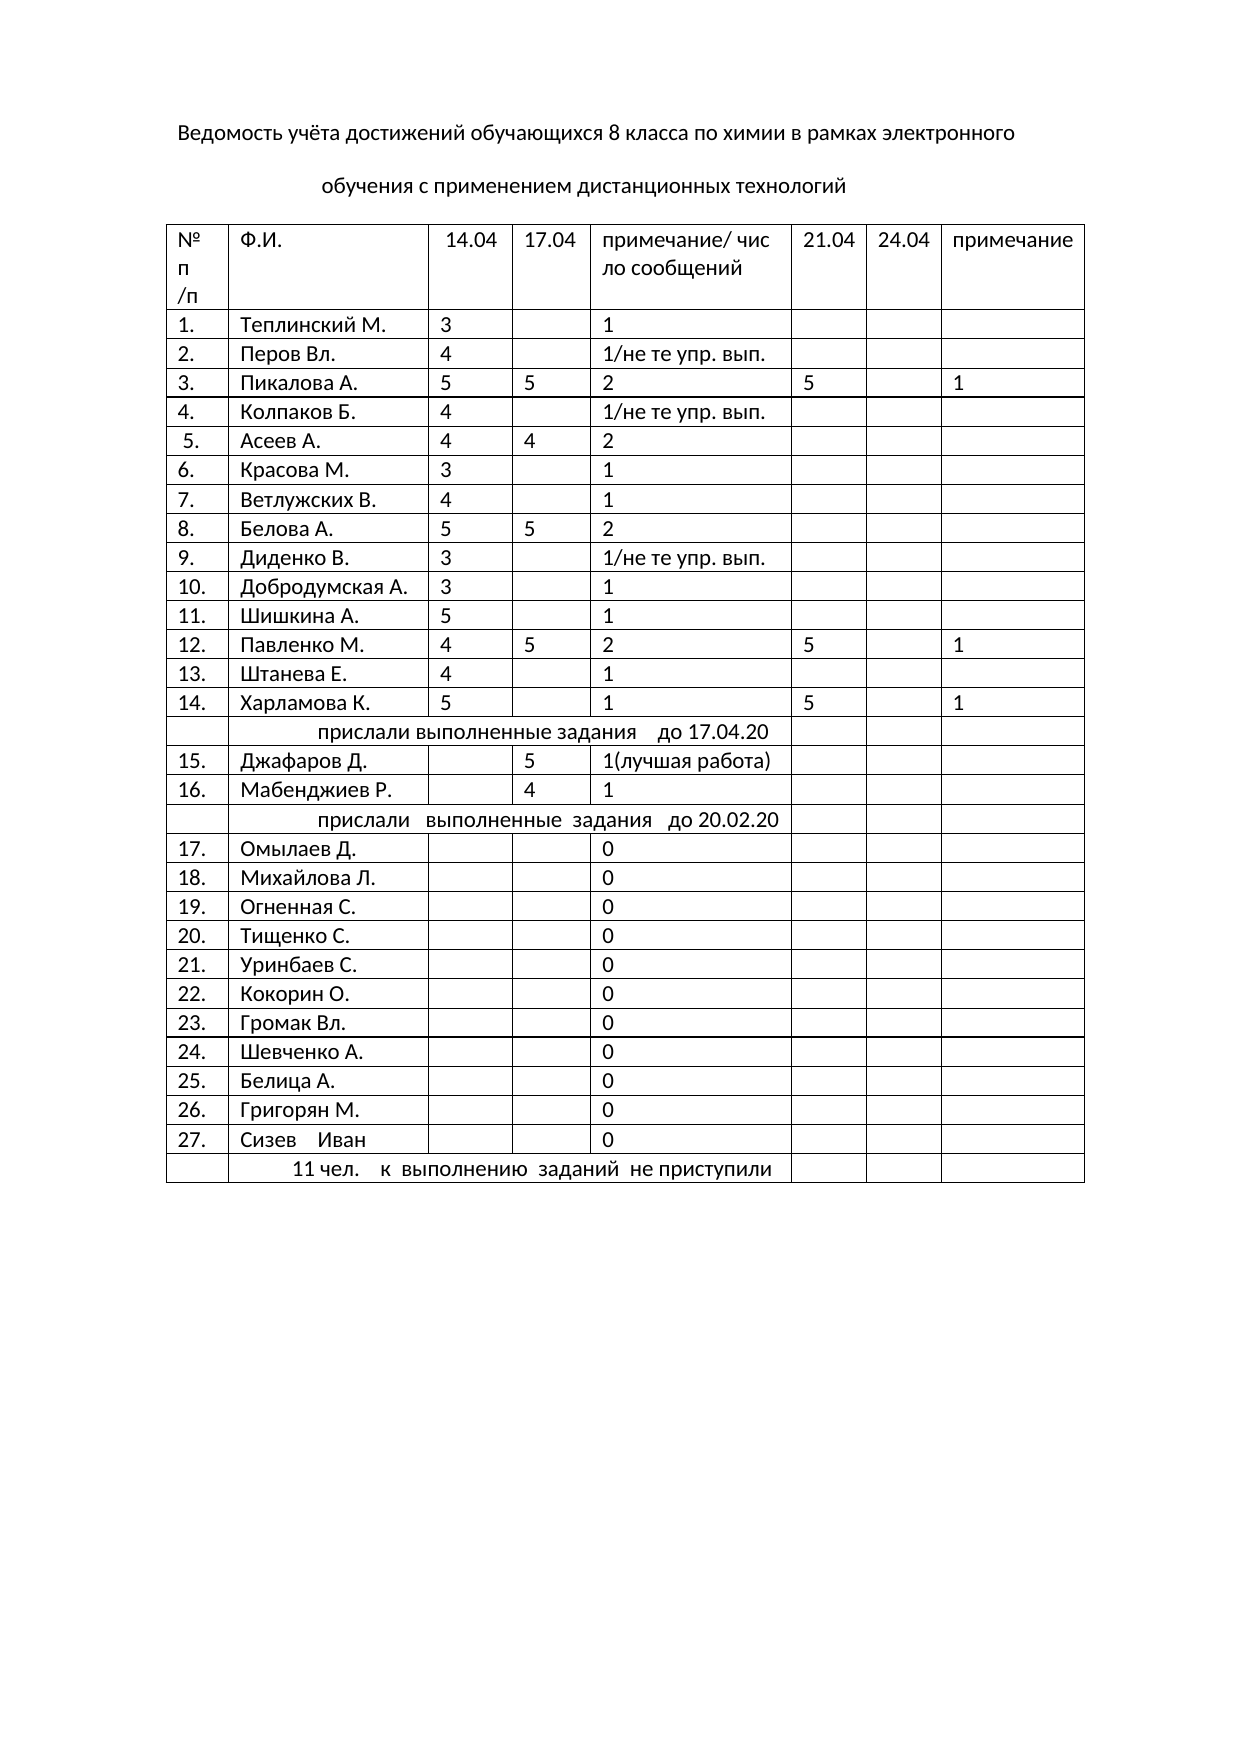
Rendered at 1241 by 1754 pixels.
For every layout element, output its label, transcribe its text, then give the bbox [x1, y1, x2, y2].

table_cell 11 чел. к выполнению заданий не приступили [229, 1154, 791, 1182]
table_cell [792, 892, 866, 920]
table_cell 3 [429, 543, 512, 571]
table_cell Асеев А. [229, 427, 428, 454]
table_cell [792, 805, 866, 833]
table_cell Белова А. [229, 514, 428, 542]
table_cell 1. [167, 310, 228, 338]
table_cell 1/не те упр. вып. [591, 543, 791, 571]
table_cell [867, 339, 941, 367]
table_cell 4 [429, 339, 512, 367]
table_cell 5 [513, 514, 590, 542]
table_cell [867, 1125, 941, 1153]
table_cell 0 [591, 892, 791, 920]
table_cell [867, 834, 941, 862]
table_cell [792, 659, 866, 687]
table_header 14.04 [429, 225, 512, 309]
table_cell [513, 892, 590, 920]
table_cell [867, 310, 941, 338]
table_cell [867, 688, 941, 716]
table_cell [167, 1154, 228, 1182]
table_cell 16. [167, 775, 228, 804]
table_cell [792, 1154, 866, 1182]
table_cell [792, 1038, 866, 1066]
table_cell 4. [167, 398, 228, 426]
table_cell [867, 398, 941, 426]
table_cell [942, 775, 1084, 804]
table_cell [792, 310, 866, 338]
table_cell [867, 950, 941, 978]
table_cell [429, 950, 512, 978]
table_cell 13. [167, 659, 228, 687]
text Ведомость учёта достижений обучающихся 8 класса по химии в рамках электронного [177, 118, 1152, 146]
table_cell 23. [167, 1009, 228, 1036]
table_cell 2. [167, 339, 228, 367]
table_cell [513, 979, 590, 1007]
table_cell [867, 427, 941, 454]
table_cell 1 [942, 630, 1084, 658]
table_cell [513, 485, 590, 513]
table_cell 1 [591, 659, 791, 687]
table_cell 24. [167, 1038, 228, 1066]
table_cell [867, 717, 941, 745]
table_header 24.04 [867, 225, 941, 309]
table_cell [513, 398, 590, 426]
table_cell 4 [429, 659, 512, 687]
table_header примечание [942, 225, 1084, 309]
table_cell Тищенко С. [229, 921, 428, 949]
table_cell Ветлужских В. [229, 485, 428, 513]
table_cell [429, 979, 512, 1007]
table_cell [942, 310, 1084, 338]
table_cell [429, 921, 512, 949]
table_header 17.04 [513, 225, 590, 309]
table_cell [867, 630, 941, 658]
table_cell Белица А. [229, 1067, 428, 1094]
table_cell 1 [591, 485, 791, 513]
table_cell [942, 1125, 1084, 1153]
table_cell [867, 892, 941, 920]
table_cell 4 [429, 630, 512, 658]
table_cell [429, 775, 512, 804]
table_cell [942, 398, 1084, 426]
table_cell 5 [429, 514, 512, 542]
table_cell Кокорин О. [229, 979, 428, 1007]
table_cell 1 [942, 369, 1084, 396]
table_cell [792, 427, 866, 454]
table_cell [867, 1009, 941, 1036]
table_cell [792, 485, 866, 513]
table_cell [513, 863, 590, 891]
table_cell [513, 921, 590, 949]
table_cell [867, 1038, 941, 1066]
table_cell прислали выполненные задания до 20.02.20 [229, 805, 791, 833]
table_cell 27. [167, 1125, 228, 1153]
table_cell 5 [513, 369, 590, 396]
table_cell [942, 717, 1084, 745]
table_cell 9. [167, 543, 228, 571]
table_cell [429, 834, 512, 862]
table_cell 0 [591, 1038, 791, 1066]
table_cell [513, 310, 590, 338]
table_cell 0 [591, 1125, 791, 1153]
table_cell 1 [942, 688, 1084, 716]
table_cell 1 [591, 601, 791, 629]
table_cell 5 [792, 688, 866, 716]
table_cell [942, 572, 1084, 600]
table_cell 5 [429, 601, 512, 629]
table_header 21.04 [792, 225, 866, 309]
table_cell [429, 1067, 512, 1094]
table_cell [167, 717, 228, 745]
table_cell Диденко В. [229, 543, 428, 571]
table_cell 8. [167, 514, 228, 542]
table_cell 12. [167, 630, 228, 658]
table_cell [942, 456, 1084, 484]
table_cell [867, 369, 941, 396]
table_cell Омылаев Д. [229, 834, 428, 862]
table_cell 0 [591, 950, 791, 978]
table_cell 5 [429, 688, 512, 716]
table_cell [942, 1009, 1084, 1036]
table_cell 3 [429, 572, 512, 600]
table_cell [167, 805, 228, 833]
table_cell 2 [591, 369, 791, 396]
table_cell [792, 572, 866, 600]
table_cell [867, 1154, 941, 1182]
table_cell [867, 1096, 941, 1124]
table_cell 20. [167, 921, 228, 949]
table_cell [867, 775, 941, 804]
table_cell 4 [429, 485, 512, 513]
table_cell 1/не те упр. вып. [591, 398, 791, 426]
table_cell [867, 746, 941, 774]
table_header Ф.И. [229, 225, 428, 309]
table_cell Харламова К. [229, 688, 428, 716]
table_cell [867, 543, 941, 571]
table_cell [792, 775, 866, 804]
table_cell 26. [167, 1096, 228, 1124]
table_cell Штанева Е. [229, 659, 428, 687]
table_cell [942, 1154, 1084, 1182]
table_cell 3 [429, 310, 512, 338]
table_cell 1(лучшая работа) [591, 746, 791, 774]
table_cell Пикалова А. [229, 369, 428, 396]
table_cell [942, 746, 1084, 774]
table_cell [942, 427, 1084, 454]
table_cell 25. [167, 1067, 228, 1094]
table_cell [942, 892, 1084, 920]
table_cell 5 [429, 369, 512, 396]
table_cell 4 [429, 398, 512, 426]
table_cell [942, 659, 1084, 687]
table_cell 0 [591, 921, 791, 949]
table_cell Михайлова Л. [229, 863, 428, 891]
table_cell 1 [591, 310, 791, 338]
table_cell [942, 339, 1084, 367]
table_cell [867, 514, 941, 542]
table_cell 5. [167, 427, 228, 454]
table_cell [429, 1125, 512, 1153]
table_cell [942, 543, 1084, 571]
table_cell [792, 456, 866, 484]
table_cell 5 [792, 630, 866, 658]
table_cell 1/не те упр. вып. [591, 339, 791, 367]
table_cell [942, 485, 1084, 513]
table_cell [513, 543, 590, 571]
table_cell [942, 921, 1084, 949]
table_cell [792, 339, 866, 367]
table_cell [513, 1038, 590, 1066]
table_cell Мабенджиев Р. [229, 775, 428, 804]
table_cell 11. [167, 601, 228, 629]
table_cell 0 [591, 1067, 791, 1094]
table_cell [513, 659, 590, 687]
table_header № п /п [167, 225, 228, 309]
table_cell 1 [591, 572, 791, 600]
table_cell [429, 1009, 512, 1036]
table_cell [513, 1009, 590, 1036]
table_header примечание/ чис ло сообщений [591, 225, 791, 309]
table_cell Громак Вл. [229, 1009, 428, 1036]
table_cell [942, 863, 1084, 891]
table_cell [513, 456, 590, 484]
table_cell [513, 834, 590, 862]
table_cell 6. [167, 456, 228, 484]
table_cell Павленко М. [229, 630, 428, 658]
table_cell 4 [513, 427, 590, 454]
table_cell 4 [513, 775, 590, 804]
table_cell 7. [167, 485, 228, 513]
table_cell [429, 892, 512, 920]
table_cell Перов Вл. [229, 339, 428, 367]
table_cell [429, 863, 512, 891]
table_cell [792, 746, 866, 774]
table_cell Шевченко А. [229, 1038, 428, 1066]
table_cell Шишкина А. [229, 601, 428, 629]
table_cell [792, 601, 866, 629]
table_cell 2 [591, 427, 791, 454]
table_cell 10. [167, 572, 228, 600]
table_cell 22. [167, 979, 228, 1007]
table_cell 5 [792, 369, 866, 396]
table_cell [792, 717, 866, 745]
table_cell 3. [167, 369, 228, 396]
table_cell [942, 601, 1084, 629]
table_cell [867, 1067, 941, 1094]
table_cell [867, 485, 941, 513]
table_cell 14. [167, 688, 228, 716]
table_cell 5 [513, 630, 590, 658]
table_cell 19. [167, 892, 228, 920]
table_cell [867, 659, 941, 687]
table_cell 4 [429, 427, 512, 454]
table_cell 15. [167, 746, 228, 774]
table_cell [513, 1096, 590, 1124]
table_cell [867, 805, 941, 833]
table_cell 1 [591, 775, 791, 804]
table_cell 21. [167, 950, 228, 978]
table_cell [792, 1125, 866, 1153]
table_cell [942, 979, 1084, 1007]
table_cell 17. [167, 834, 228, 862]
table_cell [513, 1067, 590, 1094]
table_cell [792, 398, 866, 426]
table_cell 0 [591, 1009, 791, 1036]
table_cell Уринбаев С. [229, 950, 428, 978]
table_cell [867, 456, 941, 484]
table_cell [792, 1096, 866, 1124]
table_cell Красова М. [229, 456, 428, 484]
table_cell [513, 1125, 590, 1153]
table_cell 3 [429, 456, 512, 484]
table_cell [513, 601, 590, 629]
table_cell [429, 1096, 512, 1124]
table_cell 0 [591, 863, 791, 891]
table_cell [792, 950, 866, 978]
table_cell [513, 572, 590, 600]
table_cell Колпаков Б. [229, 398, 428, 426]
table_cell Григорян М. [229, 1096, 428, 1124]
table_cell [942, 1067, 1084, 1094]
table_cell [942, 805, 1084, 833]
table_cell [942, 1038, 1084, 1066]
table_cell [429, 1038, 512, 1066]
table_cell Огненная С. [229, 892, 428, 920]
table_cell [513, 950, 590, 978]
table_cell [792, 514, 866, 542]
table_cell [792, 921, 866, 949]
table_cell 0 [591, 834, 791, 862]
table_cell 18. [167, 863, 228, 891]
table_cell [792, 543, 866, 571]
table_cell [867, 921, 941, 949]
table_cell Сизев Иван [229, 1125, 428, 1153]
table_cell [867, 601, 941, 629]
table_cell 1 [591, 456, 791, 484]
table_cell Джафаров Д. [229, 746, 428, 774]
table_cell 0 [591, 1096, 791, 1124]
table_cell [942, 834, 1084, 862]
table_cell [867, 863, 941, 891]
table_cell [867, 572, 941, 600]
table_cell [792, 979, 866, 1007]
table_cell [792, 1067, 866, 1094]
table_cell прислали выполненные задания до 17.04.20 [229, 717, 791, 745]
table_cell [942, 1096, 1084, 1124]
table_cell [792, 1009, 866, 1036]
table_cell [942, 514, 1084, 542]
table_cell 2 [591, 630, 791, 658]
table_cell 1 [591, 688, 791, 716]
table_cell [867, 979, 941, 1007]
table_cell [429, 746, 512, 774]
table_cell 0 [591, 979, 791, 1007]
table_cell 5 [513, 746, 590, 774]
table_cell [513, 339, 590, 367]
table_cell Теплинский М. [229, 310, 428, 338]
table_cell [942, 950, 1084, 978]
table_cell Добродумская А. [229, 572, 428, 600]
table_cell 2 [591, 514, 791, 542]
table_cell [792, 834, 866, 862]
table_cell [792, 863, 866, 891]
text обучения с применением дистанционных технологий [177, 171, 1152, 199]
table_cell [513, 688, 590, 716]
